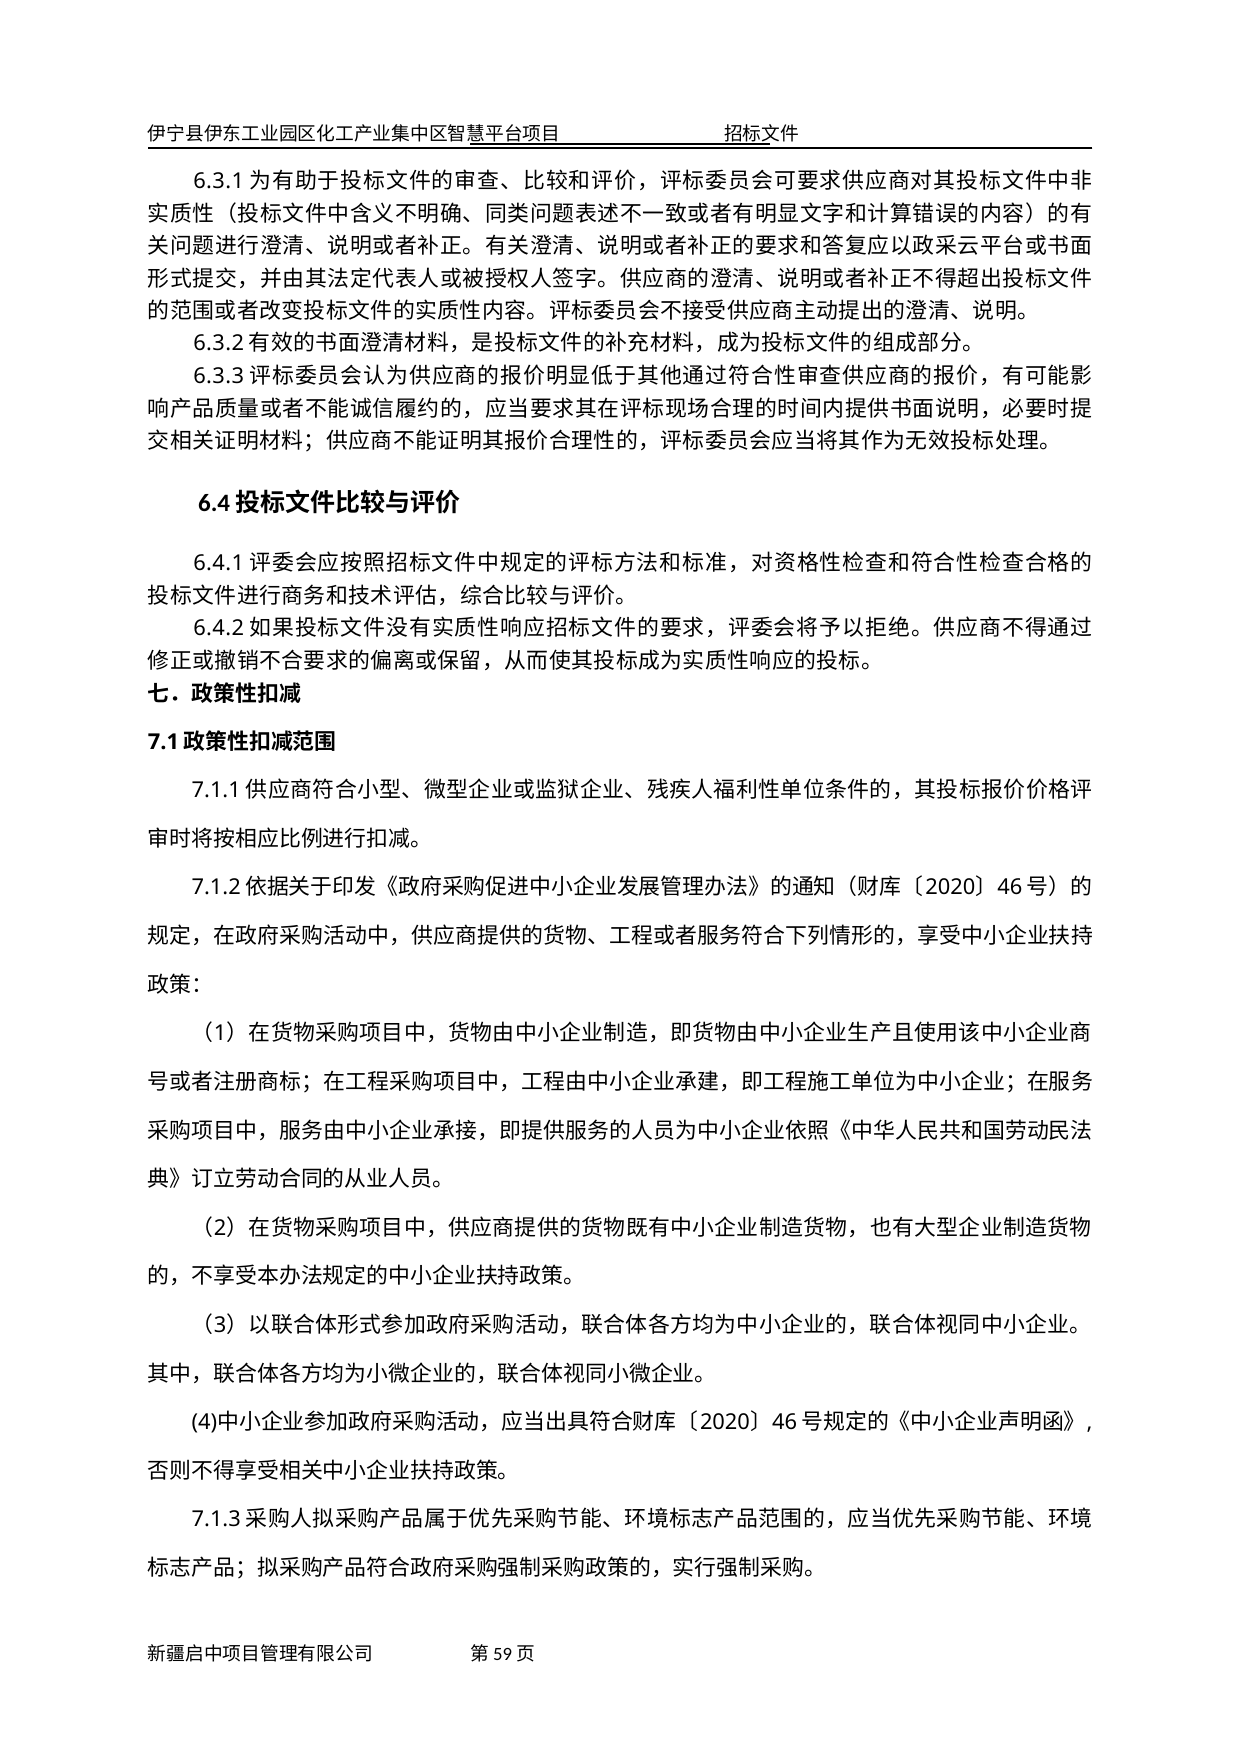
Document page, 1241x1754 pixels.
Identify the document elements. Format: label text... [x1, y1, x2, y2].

text （3）以联合体形式参加政府采购活动，联合体各方均为中小企业的，联合体视同中小企业。其中，联合体各方均为小微企业的，联合体视同小微企业。 [148, 1306, 1092, 1388]
text 6.4投标文件比较与评价 [148, 468, 1092, 533]
text 7.1.1供应商符合小型、微型企业或监狱企业、残疾人福利性单位条件的，其投标报价价格评审时将按相应比例进行扣减。 [148, 772, 1092, 853]
text 7.1.2依据关于印发《政府采购促进中小企业发展管理办法》的通知（财库〔2020〕46号）的规定，在政府采购活动中，供应商提供的货物、工程或者服务符合下列情形的，享受中小企业扶持政策： [148, 869, 1092, 999]
text 6.3.2有效的书面澄清材料，是投标文件的补充材料，成为投标文件的组成部分。 [148, 325, 1092, 358]
text 6.4.2如果投标文件没有实质性响应招标文件的要求，评委会将予以拒绝。供应商不得通过修正或撤销不合要求的偏离或保留，从而使其投标成为实质性响应的投标。 [148, 610, 1092, 675]
text 7.1.3采购人拟采购产品属于优先采购节能、环境标志产品范围的，应当优先采购节能、环境标志产品；拟采购产品符合政府采购强制采购政策的，实行强制采购。 [148, 1501, 1092, 1582]
text 6.4.1评委会应按照招标文件中规定的评标方法和标准，对资格性检查和符合性检查合格的投标文件进行商务和技术评估，综合比较与评价。 [148, 545, 1092, 610]
text （2）在货物采购项目中，供应商提供的货物既有中小企业制造货物，也有大型企业制造货物的，不享受本办法规定的中小企业扶持政策。 [148, 1209, 1092, 1291]
text (4)中小企业参加政府采购活动，应当出具符合财库〔2020〕46号规定的《中小企业声明函》,否则不得享受相关中小企业扶持政策。 [148, 1403, 1092, 1485]
text 6.3.1为有助于投标文件的审查、比较和评价，评标委员会可要求供应商对其投标文件中非实质性（投标文件中含义不明确、同类问题表述不一致或者有明显文字和计算错误的内容）的有关问题进行澄清、说明或者补正。有关澄清、说明或者补正的要求和答复应以政采云平台或书面形式提交，并由其法定代表人或被授权人签字。供应商的澄清、说明或者补正不得超出投标文件的范围或者改变投标文件的实质性内容。评标委员会不接受供应商主动提出的澄清、说明。 [148, 163, 1092, 325]
text （1）在货物采购项目中，货物由中小企业制造，即货物由中小企业生产且使用该中小企业商号或者注册商标；在工程采购项目中，工程由中小企业承建，即工程施工单位为中小企业；在服务采购项目中，服务由中小企业承接，即提供服务的人员为中小企业依照《中华人民共和国劳动民法典》订立劳动合同的从业人员。 [148, 1015, 1092, 1193]
text 七．政策性扣减 [148, 675, 1092, 708]
text 6.3.3评标委员会认为供应商的报价明显低于其他通过符合性审查供应商的报价，有可能影响产品质量或者不能诚信履约的，应当要求其在评标现场合理的时间内提供书面说明，必要时提交相关证明材料；供应商不能证明其报价合理性的，评标委员会应当将其作为无效投标处理。 [148, 358, 1092, 455]
text 7.1政策性扣减范围 [148, 723, 1092, 756]
